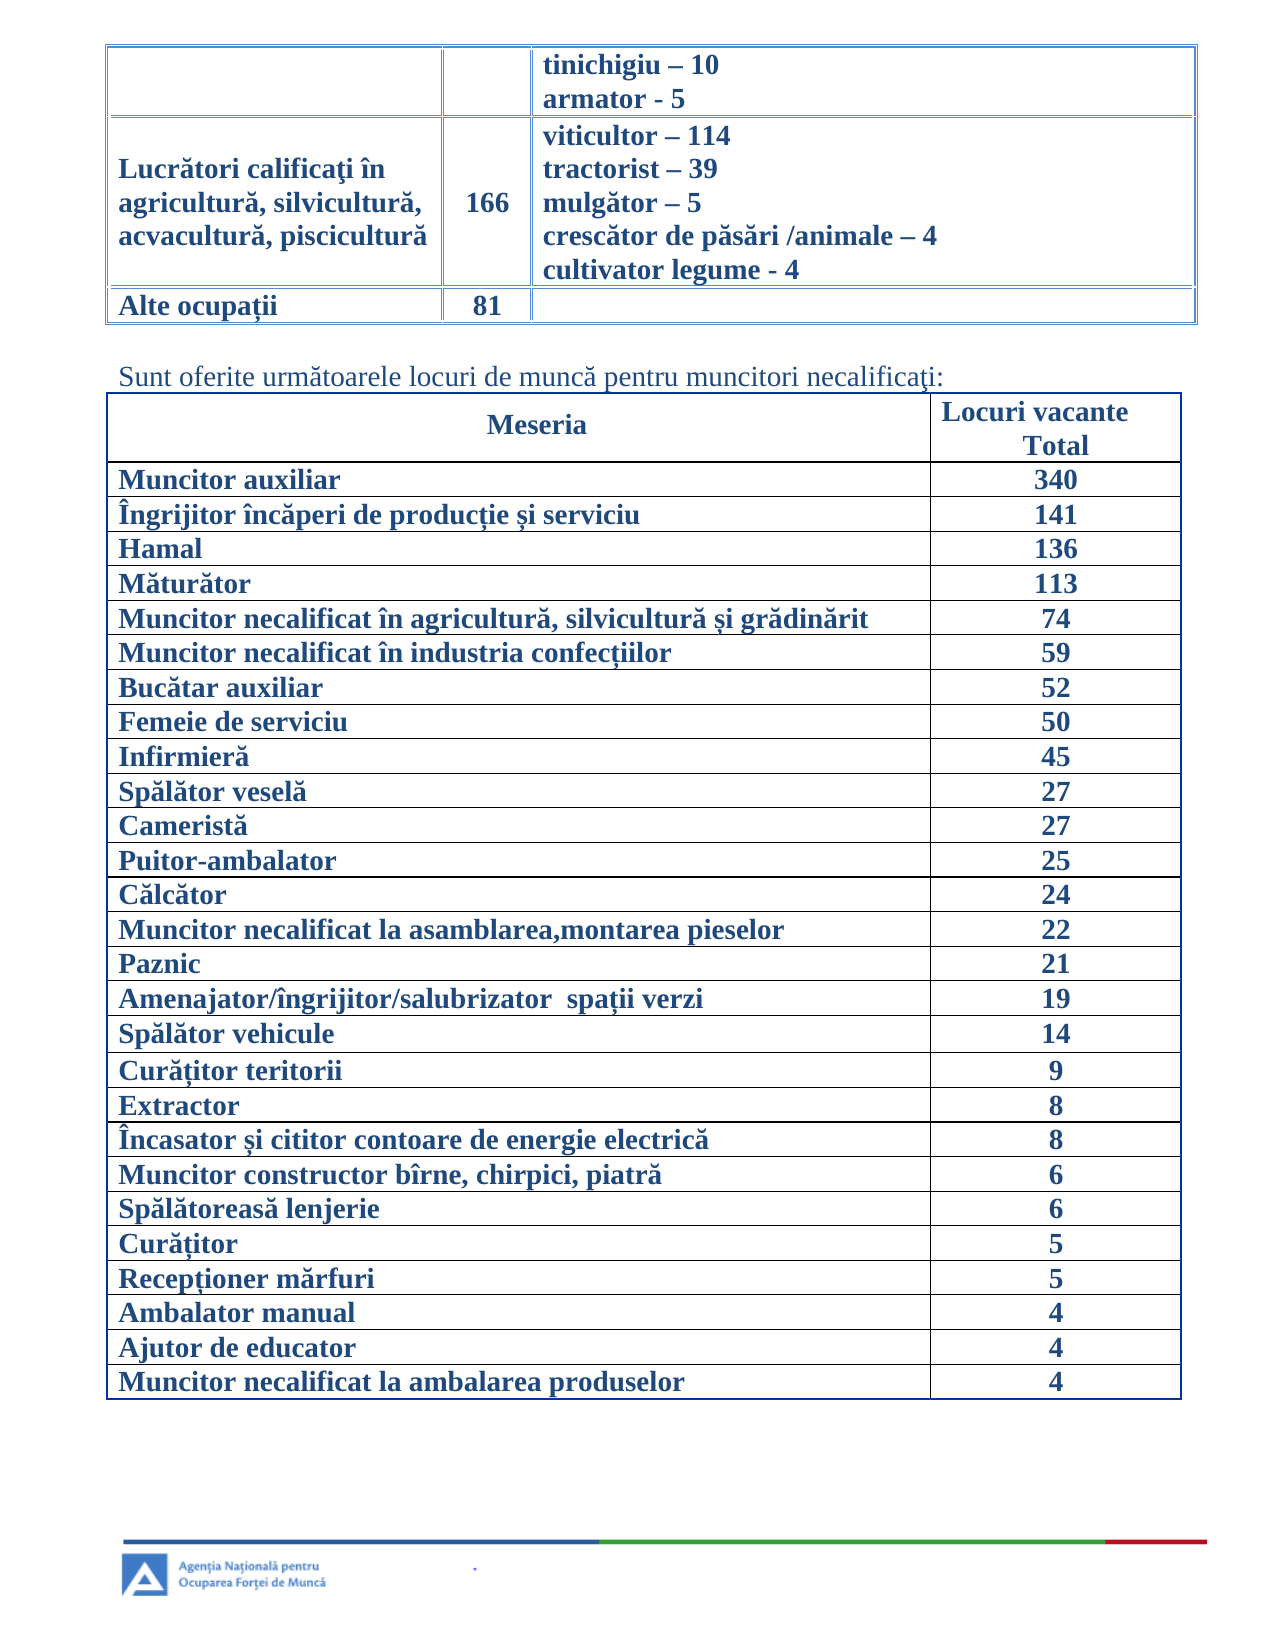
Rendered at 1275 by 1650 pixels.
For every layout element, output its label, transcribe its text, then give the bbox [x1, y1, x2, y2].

table_cell Femeie de serviciu [108, 705, 930, 738]
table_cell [107, 45, 443, 114]
table_cell 113 [931, 566, 1180, 600]
table_cell 4 [931, 1330, 1180, 1363]
table_cell Curățitor teritorii [108, 1053, 930, 1087]
table_cell Infirmieră [108, 739, 930, 773]
table_cell Hamal [108, 532, 930, 565]
table_cell Muncitor necalificat la ambalarea produselor [108, 1365, 930, 1398]
table_cell Bucătar auxiliar [108, 670, 930, 703]
table_cell Măturător [108, 566, 930, 600]
table_cell 9 [931, 1053, 1180, 1087]
table_cell 14 [931, 1016, 1180, 1052]
table_cell Curățitor [108, 1226, 930, 1260]
table_cell Călcător [108, 878, 930, 911]
table_cell Încasator și cititor contoare de energie electrică [108, 1123, 930, 1156]
table_cell 25 [931, 843, 1180, 876]
table_cell 166 [444, 118, 530, 285]
table_cell 8 [931, 1123, 1180, 1156]
table_cell Muncitor necalificat în industria confecțiilor [108, 635, 930, 669]
table_cell 22 [931, 912, 1180, 946]
table_cell 4 [931, 1365, 1180, 1398]
table_cell Spălător vehicule [108, 1016, 930, 1052]
table_cell [531, 285, 1196, 322]
table_cell 27 [931, 774, 1180, 807]
table_cell 59 [931, 635, 1180, 669]
table_cell Spălător veselă [108, 774, 930, 807]
table_cell Recepționer mărfuri [108, 1261, 930, 1294]
table_cell Muncitor auxiliar [108, 463, 930, 496]
table_header Meseria [108, 394, 930, 461]
table_cell 21 [931, 947, 1180, 980]
table_cell 6 [931, 1157, 1180, 1191]
table_cell Lucrători calificaţi în agricultură, silvicultură, acvacultură, piscicultură [108, 115, 441, 285]
table_cell 5 [931, 1261, 1180, 1294]
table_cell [531, 47, 1194, 114]
table_cell Cameristă [108, 808, 930, 842]
table_cell Ajutor de educator [108, 1330, 930, 1363]
table_cell Îngrijitor încăperi de producție și serviciu [108, 497, 930, 531]
picture [118, 1534, 1208, 1605]
table_cell 8 [931, 1088, 1180, 1121]
table_cell 24 [931, 878, 1180, 911]
table_cell Muncitor necalificat la asamblarea,montarea pieselor [108, 912, 930, 946]
table_cell Ambalator manual [108, 1295, 930, 1329]
table_cell 19 [931, 981, 1180, 1015]
table_cell Spălătoreasă lenjerie [108, 1192, 930, 1225]
table_cell Amenajator/îngrijitor/salubrizator spații verzi [108, 981, 930, 1015]
table_cell viticultor – 114 tractorist – 39 mulgător – 5 crescător de păsări /animale – 4 cultivator legume - 4 [533, 115, 1195, 285]
table_header Locuri vacante Total [931, 394, 1180, 461]
table_cell Extractor [108, 1088, 930, 1121]
table_cell 52 [931, 670, 1180, 703]
table_cell 141 [931, 497, 1180, 531]
table_cell Alte ocupații [107, 285, 443, 322]
table_cell 5 [931, 1226, 1180, 1260]
table_cell 27 [931, 808, 1180, 842]
table_cell 45 [931, 739, 1180, 773]
table_cell 340 [931, 463, 1180, 496]
table_cell Muncitor necalificat în agricultură, silvicultură și grădinărit [108, 601, 930, 634]
table_cell 183 [443, 48, 531, 114]
table_cell 50 [931, 705, 1180, 738]
table_cell 136 [931, 532, 1180, 565]
table_cell 81 [443, 289, 531, 322]
table_cell Puitor-ambalator [108, 843, 930, 876]
table_cell Muncitor constructor bîrne, chirpici, piatră [108, 1157, 930, 1191]
table_cell 4 [931, 1295, 1180, 1329]
table_cell 6 [931, 1192, 1180, 1225]
text Sunt oferite următoarele locuri de muncă pentru muncitori necalificaţi: [118, 359, 1186, 392]
table_cell Paznic [108, 947, 930, 980]
table_cell 74 [931, 601, 1180, 634]
